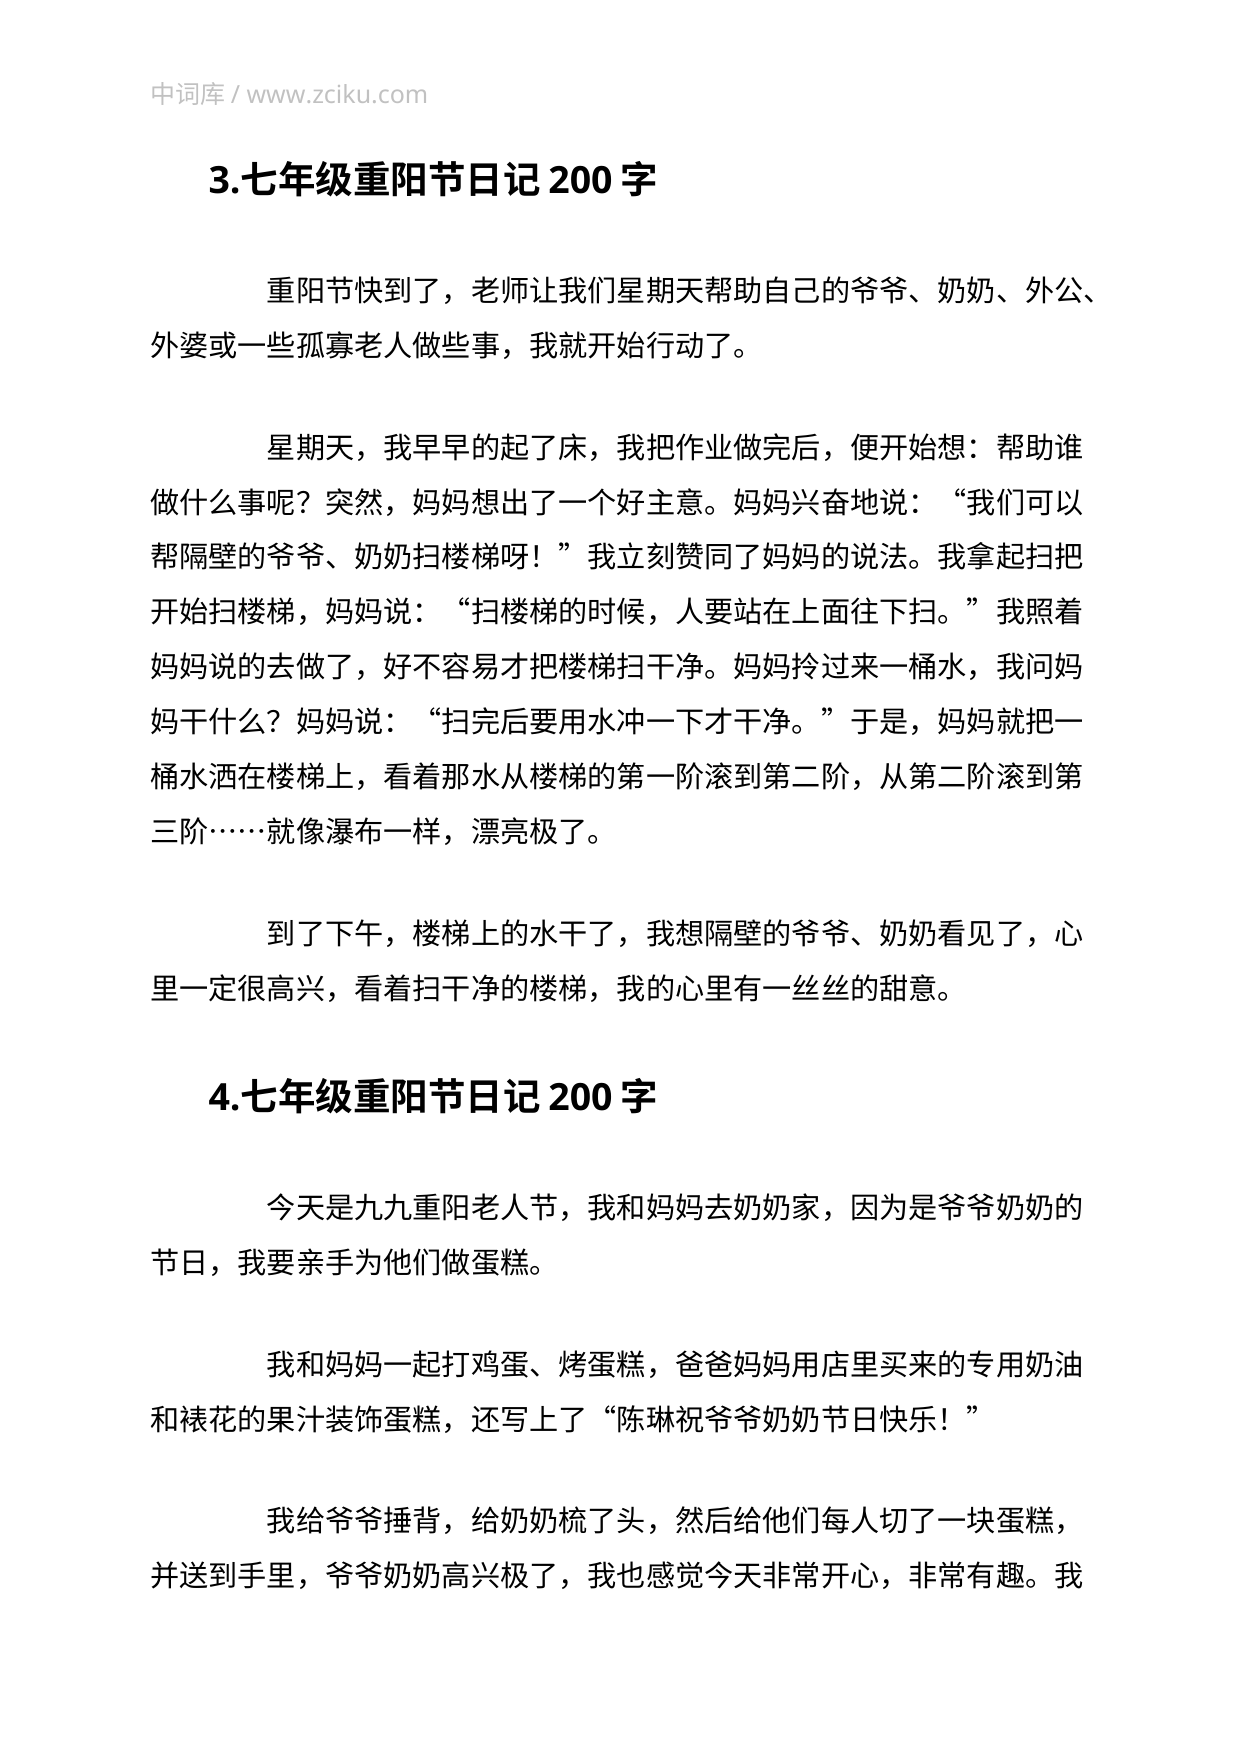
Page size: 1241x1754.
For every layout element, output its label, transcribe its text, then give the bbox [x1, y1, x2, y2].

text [150, 1498, 1090, 1595]
text 今天是九九重阳老人节，我和妈妈去奶奶家，因为是爷爷奶奶的节日，我要亲手为他们做蛋糕。 [150, 1184, 1090, 1282]
text 星期天，我早早的起了床，我把作业做完后，便开始想：帮助谁做什么事呢？突然，妈妈想出了一个好主意。妈妈兴奋地说：“我们可以帮隔壁的爷爷、奶奶扫楼梯呀！”我立刻赞同了妈妈的说法。我拿起扫把开始扫楼梯，妈妈说：“扫楼梯的时候，人要站在上面往下扫。”我照着妈妈说的去做了，好不容易才把楼梯扫干净。妈妈拎过来一桶水，我问妈妈干什么？妈妈说：“扫完后要用水冲一下才干净。”于是，妈妈就把一桶水洒在楼梯上，看着那水从楼梯的第一阶滚到第二阶，从第二阶滚到第三阶……就像瀑布一样，漂亮极了。 [150, 424, 1090, 851]
text 我和妈妈一起打鸡蛋、烤蛋糕，爸爸妈妈用店里买来的专用奶油和裱花的果汁装饰蛋糕，还写上了“陈琳祝爷爷奶奶节日快乐！” [150, 1341, 1090, 1438]
text 3.七年级重阳节日记200字 [150, 150, 1090, 204]
text 到了下午，楼梯上的水干了，我想隔壁的爷爷、奶奶看见了，心里一定很高兴，看着扫干净的楼梯，我的心里有一丝丝的甜意。 [150, 910, 1090, 1007]
text 重阳节快到了，老师让我们星期天帮助自己的爷爷、奶奶、外公、外婆或一些孤寡老人做些事，我就开始行动了。 [150, 268, 1090, 365]
text 4.七年级重阳节日记200字 [150, 1067, 1090, 1121]
